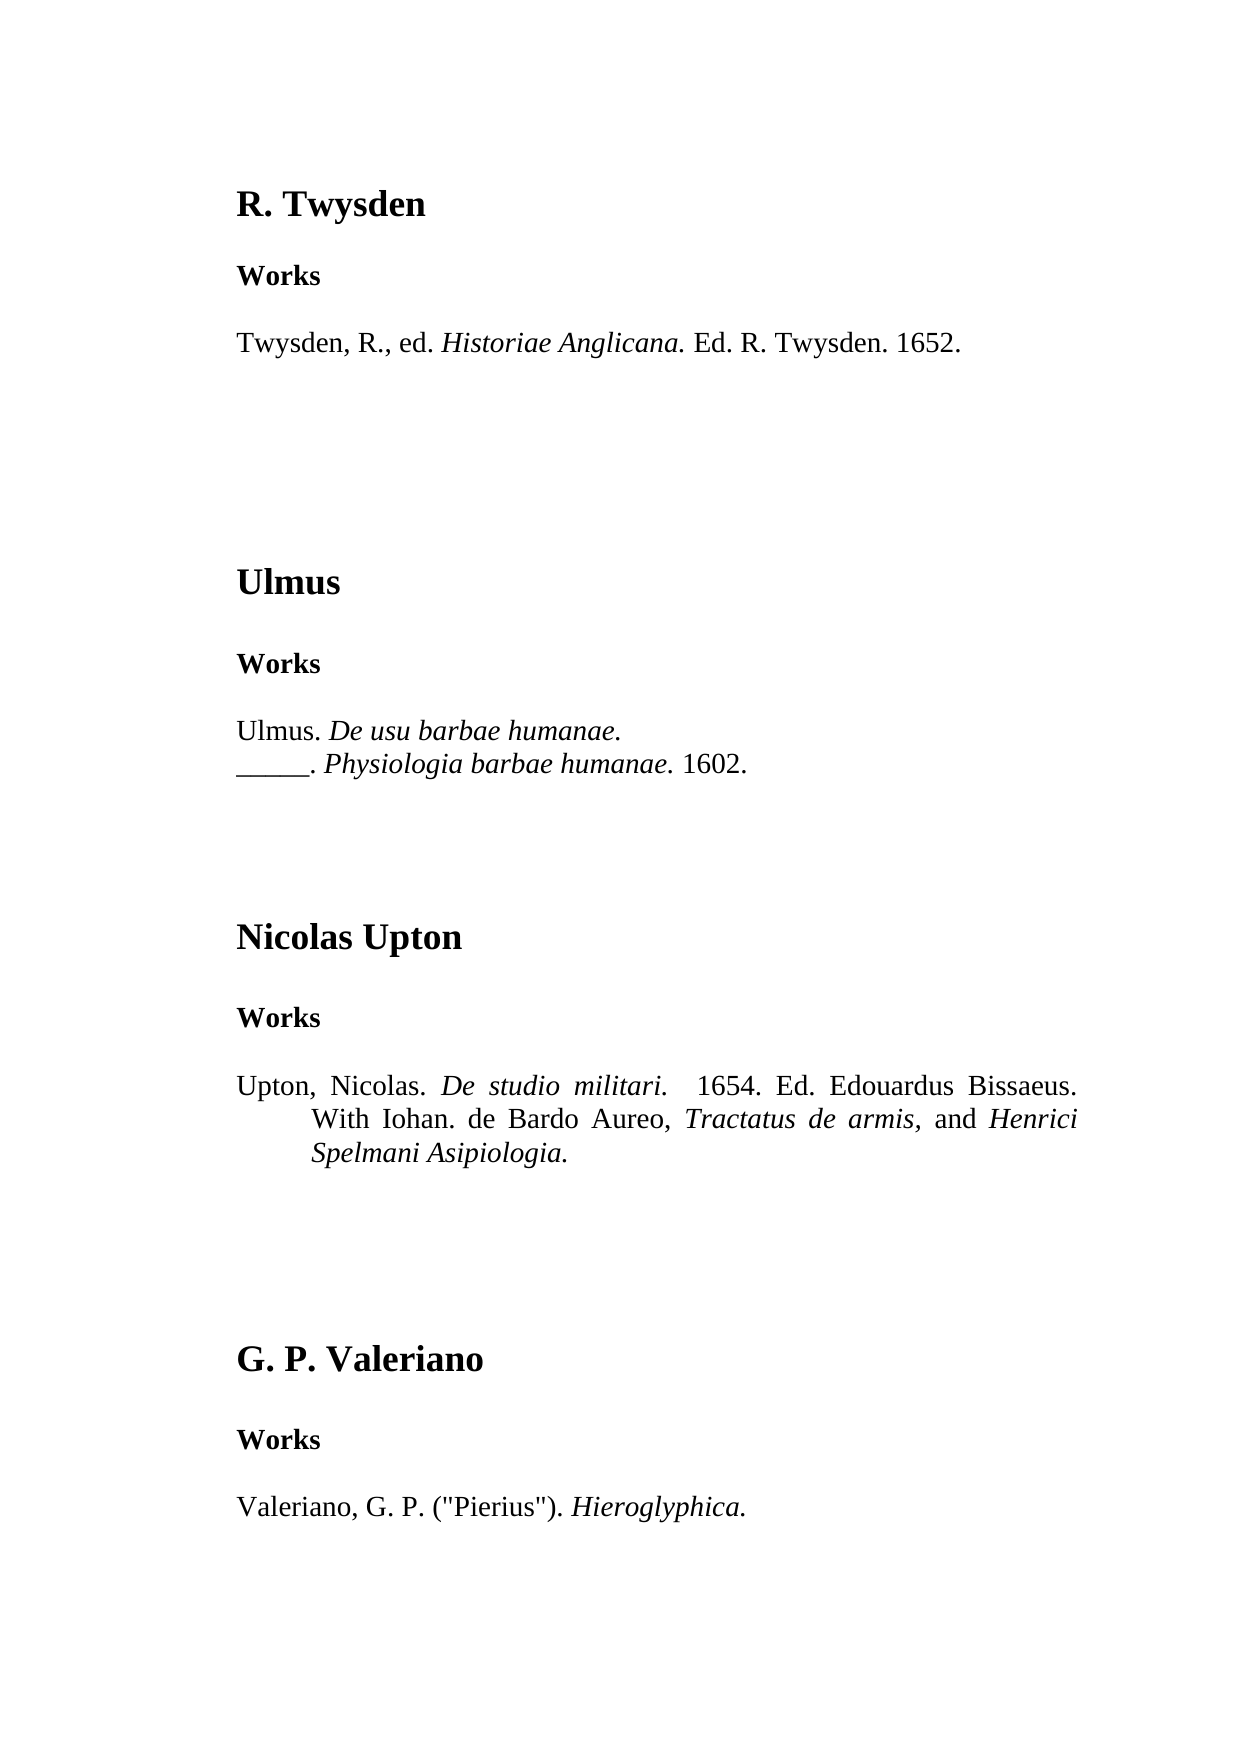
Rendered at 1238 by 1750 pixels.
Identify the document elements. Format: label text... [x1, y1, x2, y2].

text Nicolas Upton [236, 914, 1078, 957]
text Works [236, 646, 1078, 679]
text Twysden, R., ed. Historiae Anglicana. Ed. R. Twysden. 1652. [236, 325, 1078, 358]
text G. P. Valeriano [236, 1336, 1078, 1379]
text Works [236, 1422, 1078, 1456]
text Upton, Nicolas. De studio militari. 1654. Ed. Edouardus Bissaeus. With Iohan. de Bardo Aureo, Tractatus de armis, and Henrici Spelmani Asipiologia. [236, 1068, 1078, 1168]
text Works [236, 258, 1078, 291]
text _____. Physiologia barbae humanae. 1602. [236, 747, 1078, 780]
text R. Twysden [236, 181, 1078, 224]
text Ulmus. De usu barbae humanae. [236, 713, 1078, 747]
text Valeriano, G. P. ("Pierius"). Hieroglyphica. [236, 1489, 1078, 1523]
text Ulmus [236, 560, 1078, 603]
text Works [236, 1001, 1078, 1034]
